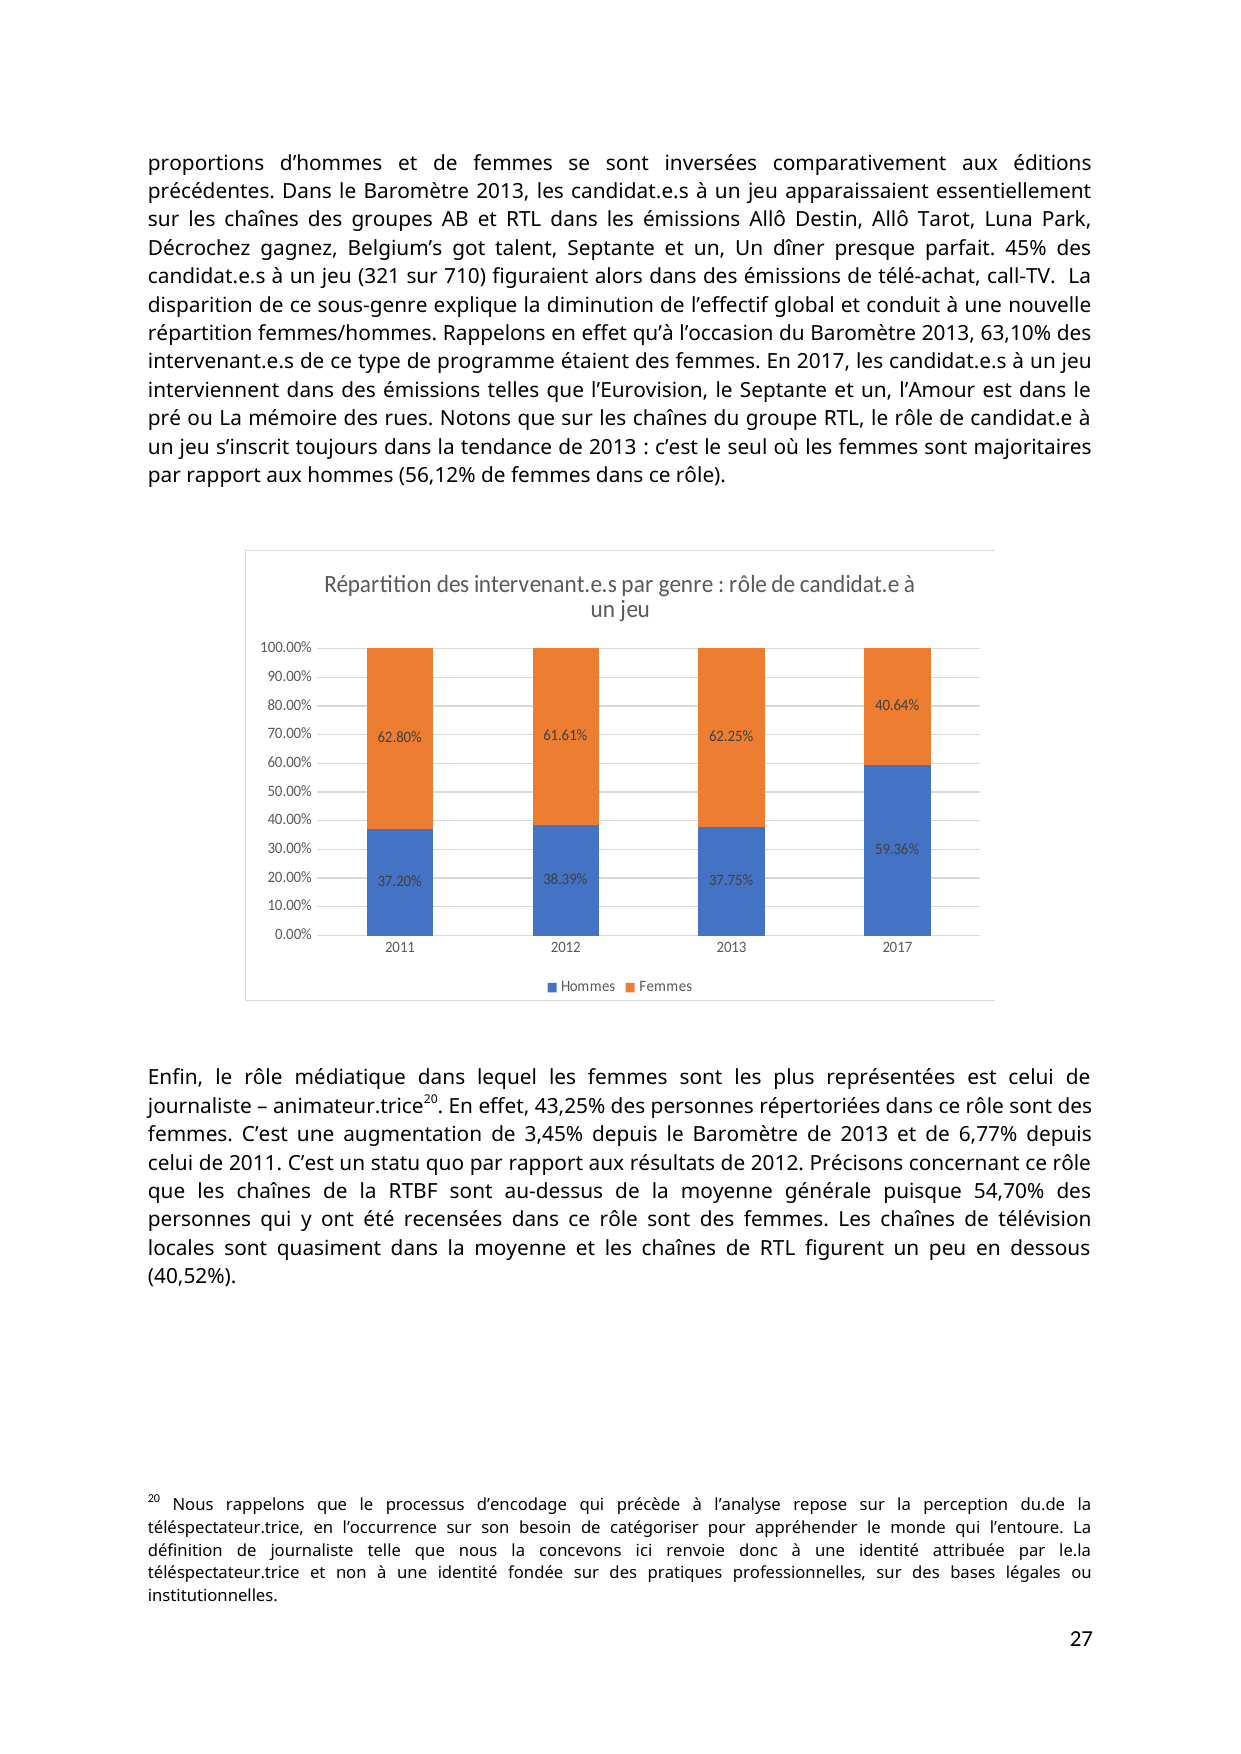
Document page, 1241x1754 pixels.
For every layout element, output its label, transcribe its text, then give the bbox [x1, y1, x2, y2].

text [148, 148, 1093, 489]
text Enfin, le rôle médiatique dans lequel les femmes sont les plus représentées est celui de journaliste – animateur.trice. En effet, 43,25% des personnes répertoriées dans ce rôle sont des femmes. C’est une augmentation de 3,45% depuis le Baromètre de 2013 et de 6,77% depuis celui de 2011. C’est un statu quo par rapport aux résultats de 2012. Précisons concernant ce rôle que les chaînes de la RTBF sont au-dessus de la moyenne générale puisque 54,70% des personnes qui y ont été recensées dans ce rôle sont des femmes. Les chaînes de télévision locales sont quasiment dans la moyenne et les chaînes de RTL figurent un peu en dessous (40,52%). [148, 1062, 1093, 1290]
